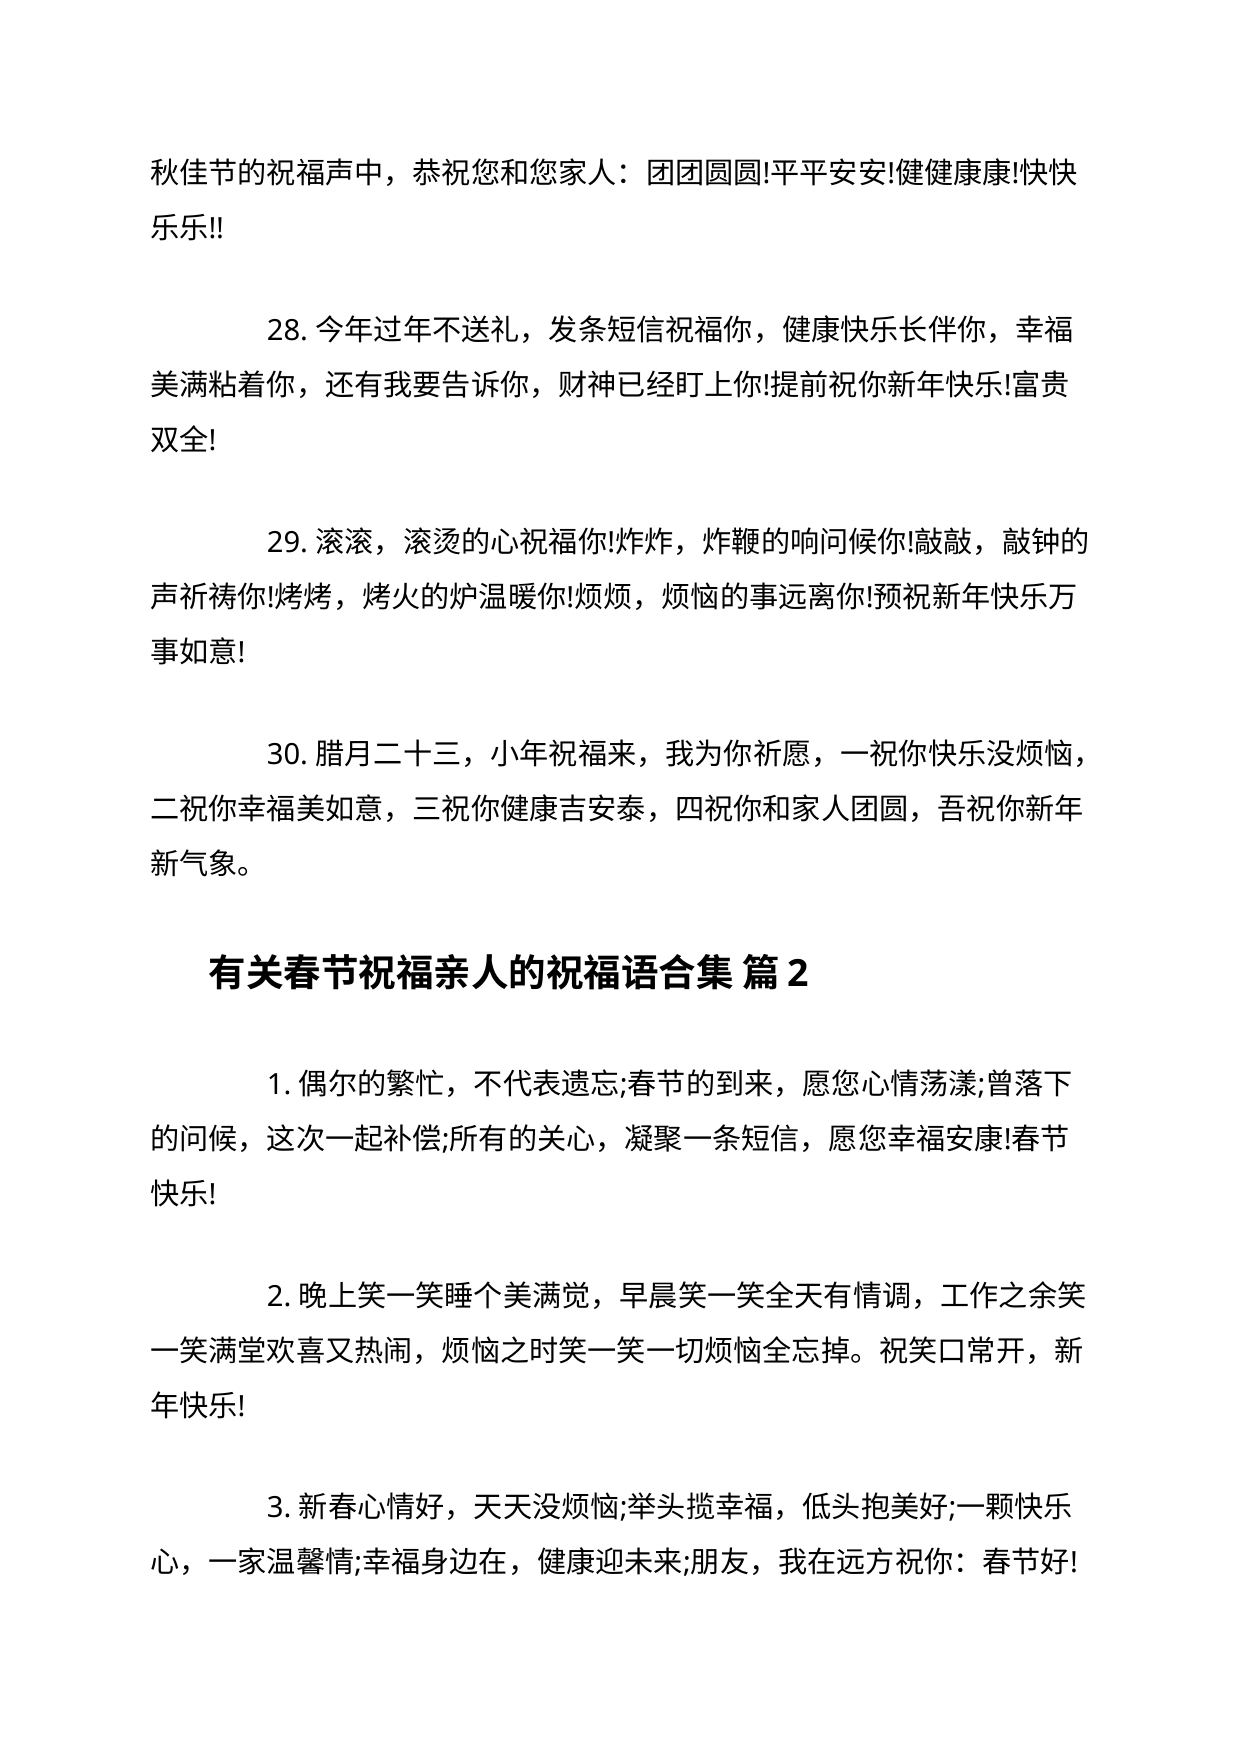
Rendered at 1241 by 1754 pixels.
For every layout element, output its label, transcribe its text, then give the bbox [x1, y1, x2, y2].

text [150, 1484, 1090, 1581]
text 有关春节祝福亲人的祝福语合集 篇2 [150, 943, 1090, 997]
text 29. 滚滚，滚烫的心祝福你!炸炸，炸鞭的响问候你!敲敲，敲钟的声祈祷你!烤烤，烤火的炉温暖你!烦烦，烦恼的事远离你!预祝新年快乐万事如意! [150, 519, 1090, 671]
text 30. 腊月二十三，小年祝福来，我为你祈愿，一祝你快乐没烦恼，二祝你幸福美如意，三祝你健康吉安泰，四祝你和家人团圆，吾祝你新年新气象。 [150, 731, 1090, 883]
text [150, 150, 1090, 247]
text 2. 晚上笑一笑睡个美满觉，早晨笑一笑全天有情调，工作之余笑一笑满堂欢喜又热闹，烦恼之时笑一笑一切烦恼全忘掉。祝笑口常开，新年快乐! [150, 1272, 1090, 1424]
text 28. 今年过年不送礼，发条短信祝福你，健康快乐长伴你，幸福美满粘着你，还有我要告诉你，财神已经盯上你!提前祝你新年快乐!富贵双全! [150, 307, 1090, 459]
text 1. 偶尔的繁忙，不代表遗忘;春节的到来，愿您心情荡漾;曾落下的问候，这次一起补偿;所有的关心，凝聚一条短信，愿您幸福安康!春节快乐! [150, 1060, 1090, 1213]
